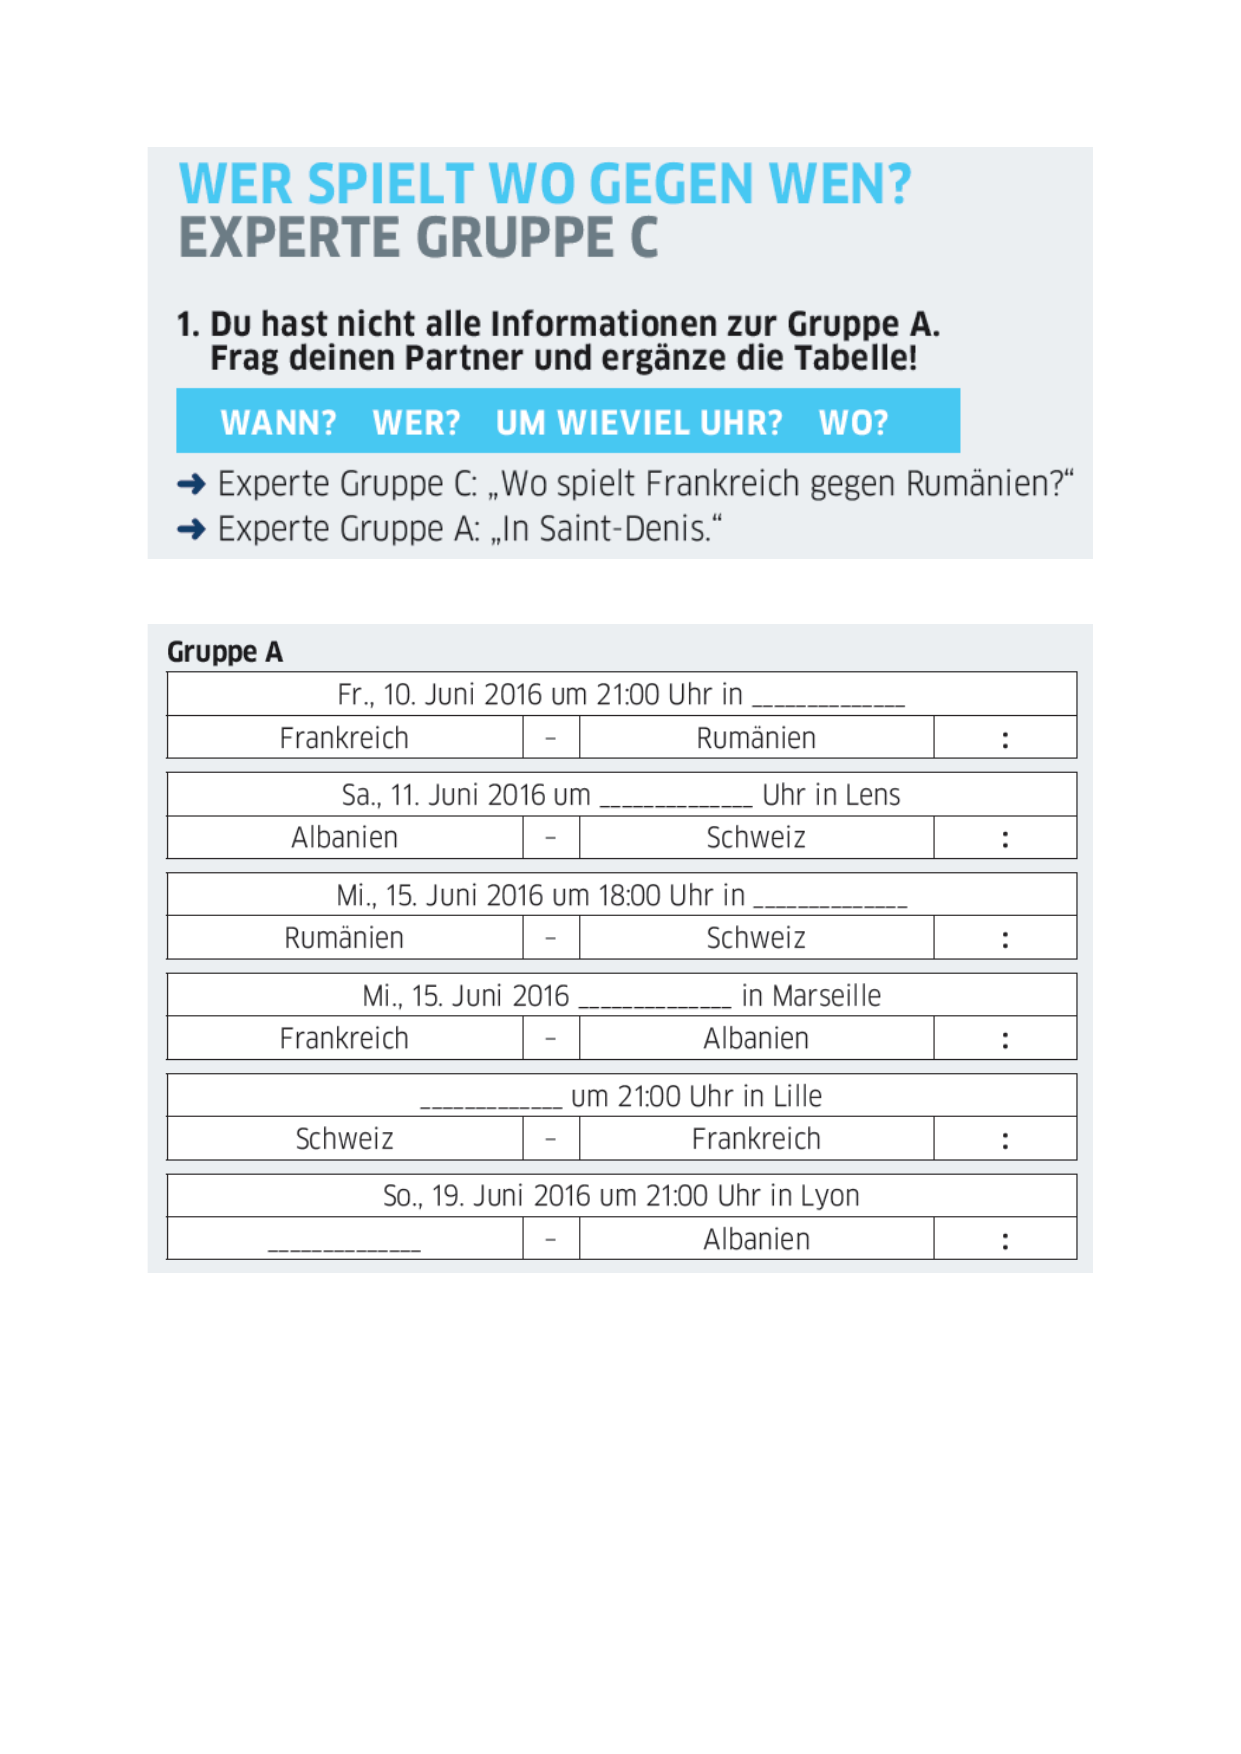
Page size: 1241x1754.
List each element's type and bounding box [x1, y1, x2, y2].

picture [147, 624, 1093, 1273]
picture [147, 147, 1093, 559]
